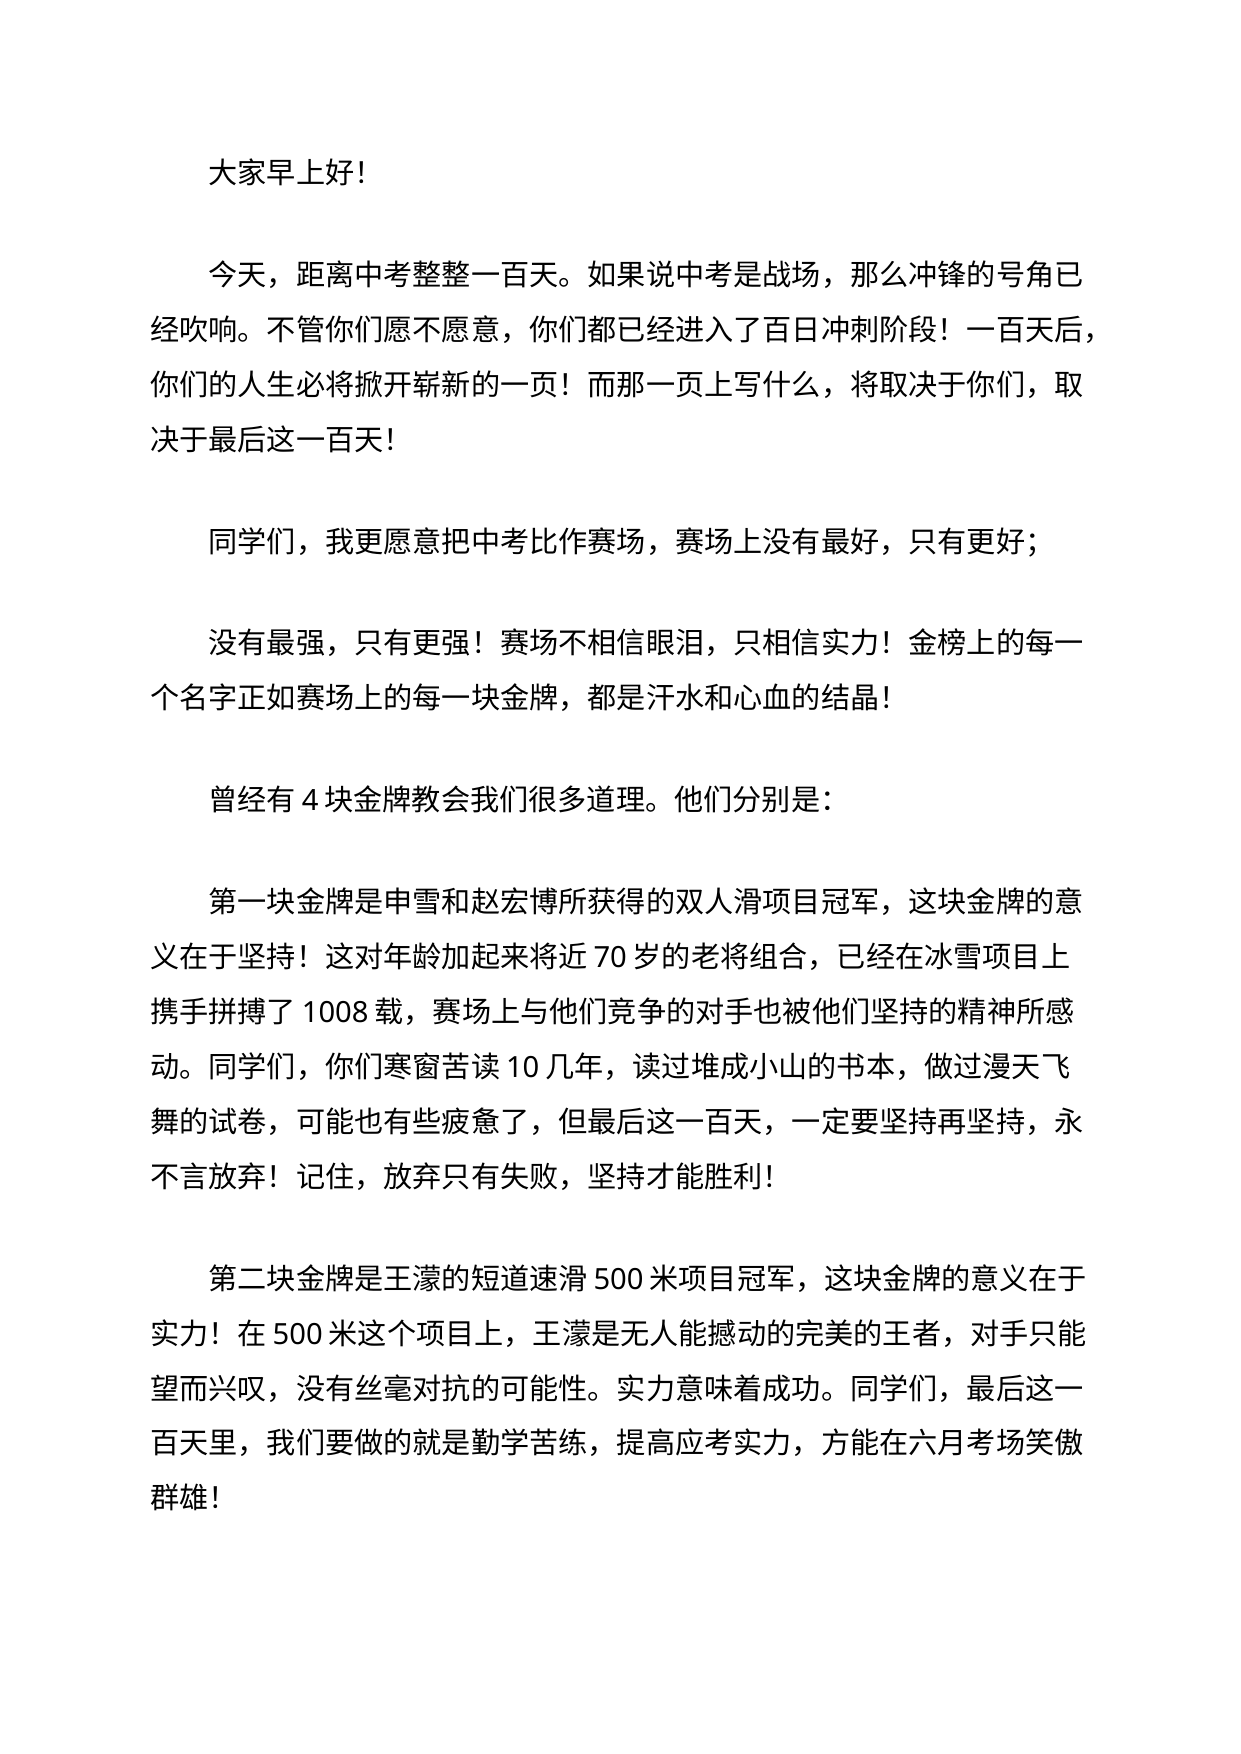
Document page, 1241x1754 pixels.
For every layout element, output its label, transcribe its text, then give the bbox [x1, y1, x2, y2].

text 没有最强，只有更强！赛场不相信眼泪，只相信实力！金榜上的每一个名字正如赛场上的每一块金牌，都是汗水和心血的结晶！ [150, 620, 1090, 717]
text 第一块金牌是申雪和赵宏博所获得的双人滑项目冠军，这块金牌的意义在于坚持！这对年龄加起来将近70岁的老将组合，已经在冰雪项目上携手拼搏了1008载，赛场上与他们竞争的对手也被他们坚持的精神所感动。同学们，你们寒窗苦读10几年，读过堆成小山的书本，做过漫天飞舞的试卷，可能也有些疲惫了，但最后这一百天，一定要坚持再坚持，永不言放弃！记住，放弃只有失败，坚持才能胜利！ [150, 879, 1090, 1196]
text 同学们，我更愿意把中考比作赛场，赛场上没有最好，只有更好； [150, 518, 1090, 561]
text 大家早上好！ [150, 150, 1090, 192]
text 第二块金牌是王濛的短道速滑500米项目冠军，这块金牌的意义在于实力！在500米这个项目上，王濛是无人能撼动的完美的王者，对手只能望而兴叹，没有丝毫对抗的可能性。实力意味着成功。同学们，最后这一百天里，我们要做的就是勤学苦练，提高应考实力，方能在六月考场笑傲群雄！ [150, 1255, 1090, 1517]
text 今天，距离中考整整一百天。如果说中考是战场，那么冲锋的号角已经吹响。不管你们愿不愿意，你们都已经进入了百日冲刺阶段！一百天后，你们的人生必将掀开崭新的一页！而那一页上写什么，将取决于你们，取决于最后这一百天！ [150, 252, 1090, 459]
text 曾经有4块金牌教会我们很多道理。他们分别是： [150, 777, 1090, 819]
